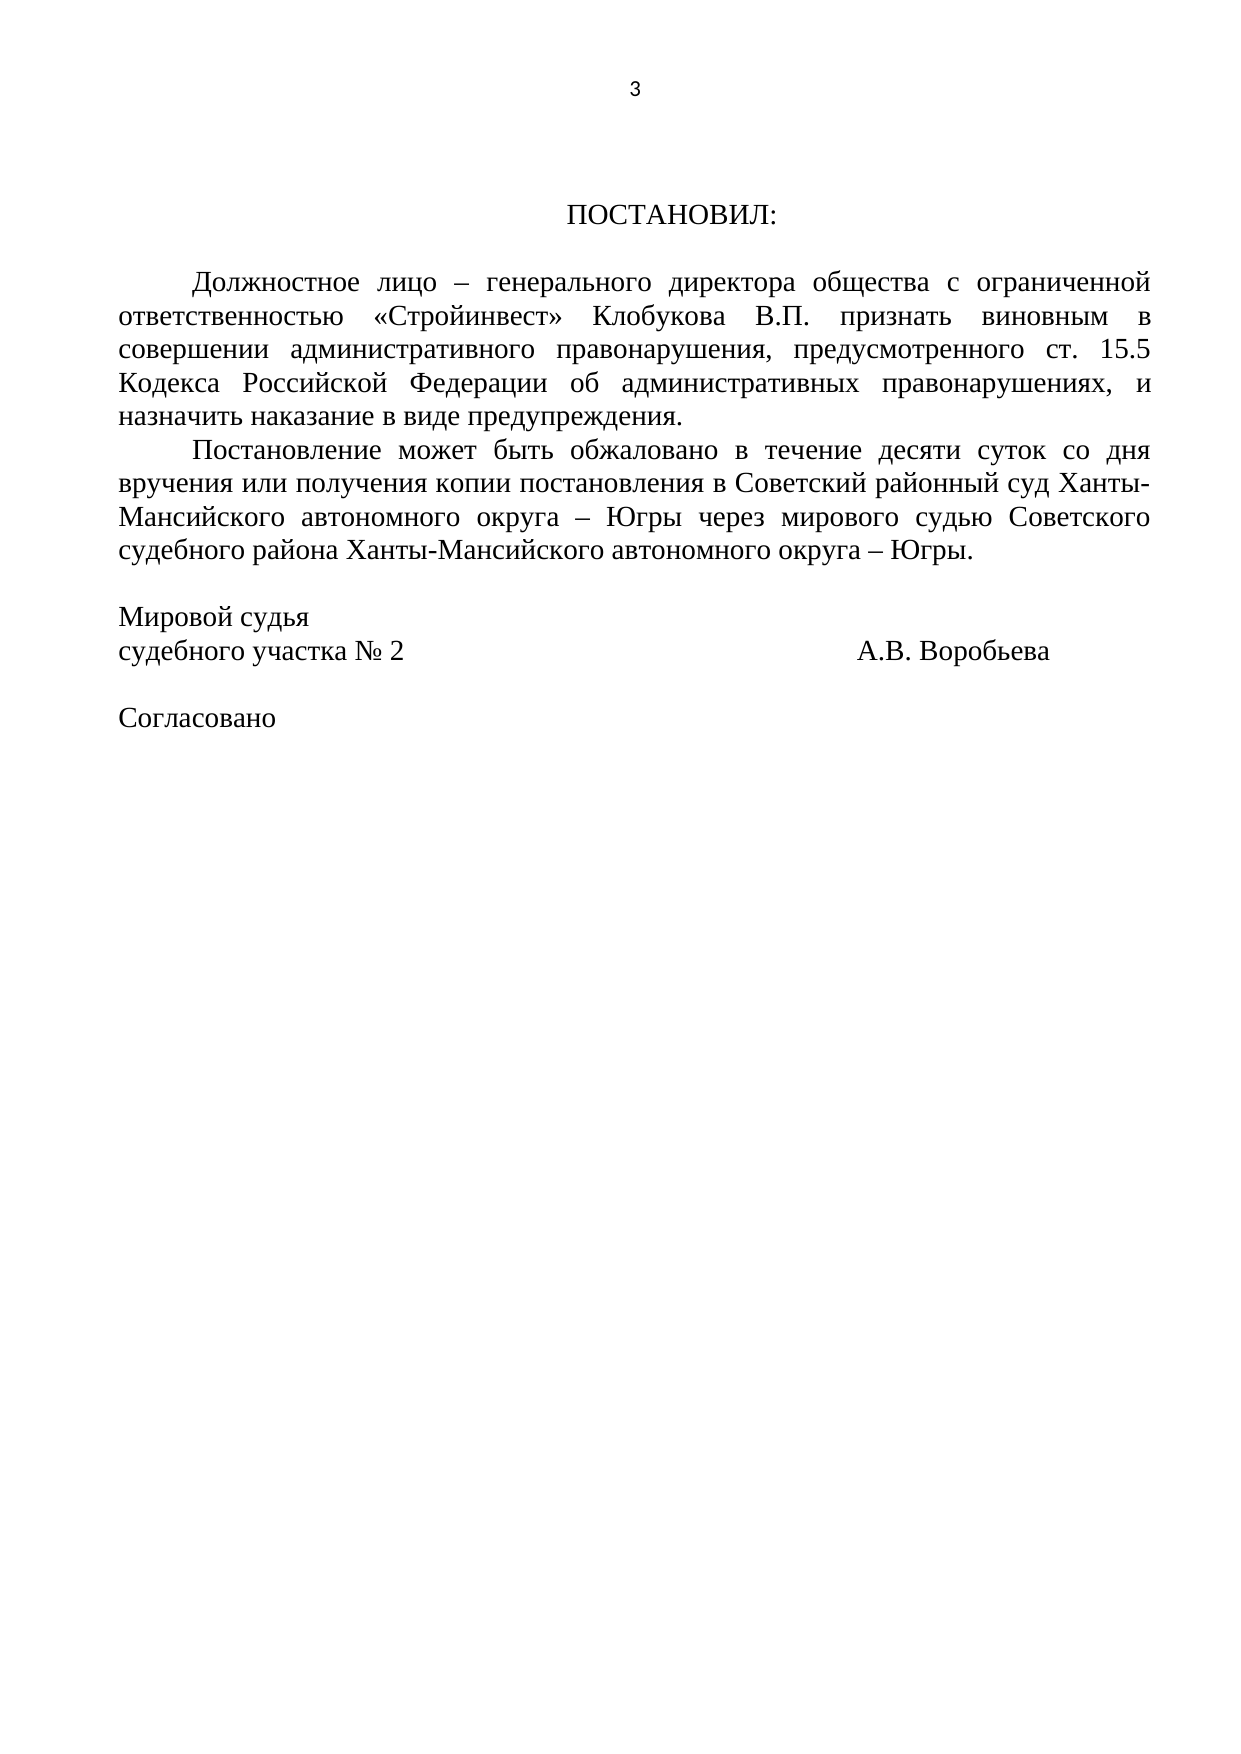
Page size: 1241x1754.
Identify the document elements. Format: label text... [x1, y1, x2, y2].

text Мировой судья [118, 599, 1152, 633]
text ПОСТАНОВИЛ: [118, 197, 1152, 231]
text Согласовано [118, 700, 1152, 734]
text Должностное лицо – генерального директора общества с ограниченной ответственностью «Стройинвест» Клобукова В.П. признать виновным в совершении административного правонарушения, предусмотренного ст. 15.5 Кодекса Российской Федерации об административных правонарушениях, и назначить наказание в виде предупреждения. [118, 264, 1152, 432]
text судебного участка № 2 А.В. Воробьева [118, 633, 1152, 667]
text Постановление может быть обжаловано в течение десяти суток со дня вручения или получения копии постановления в Советский районный суд Ханты-Мансийского автономного округа – Югры через мирового судью Советского судебного района Ханты-Мансийского автономного округа – Югры. [118, 432, 1152, 566]
